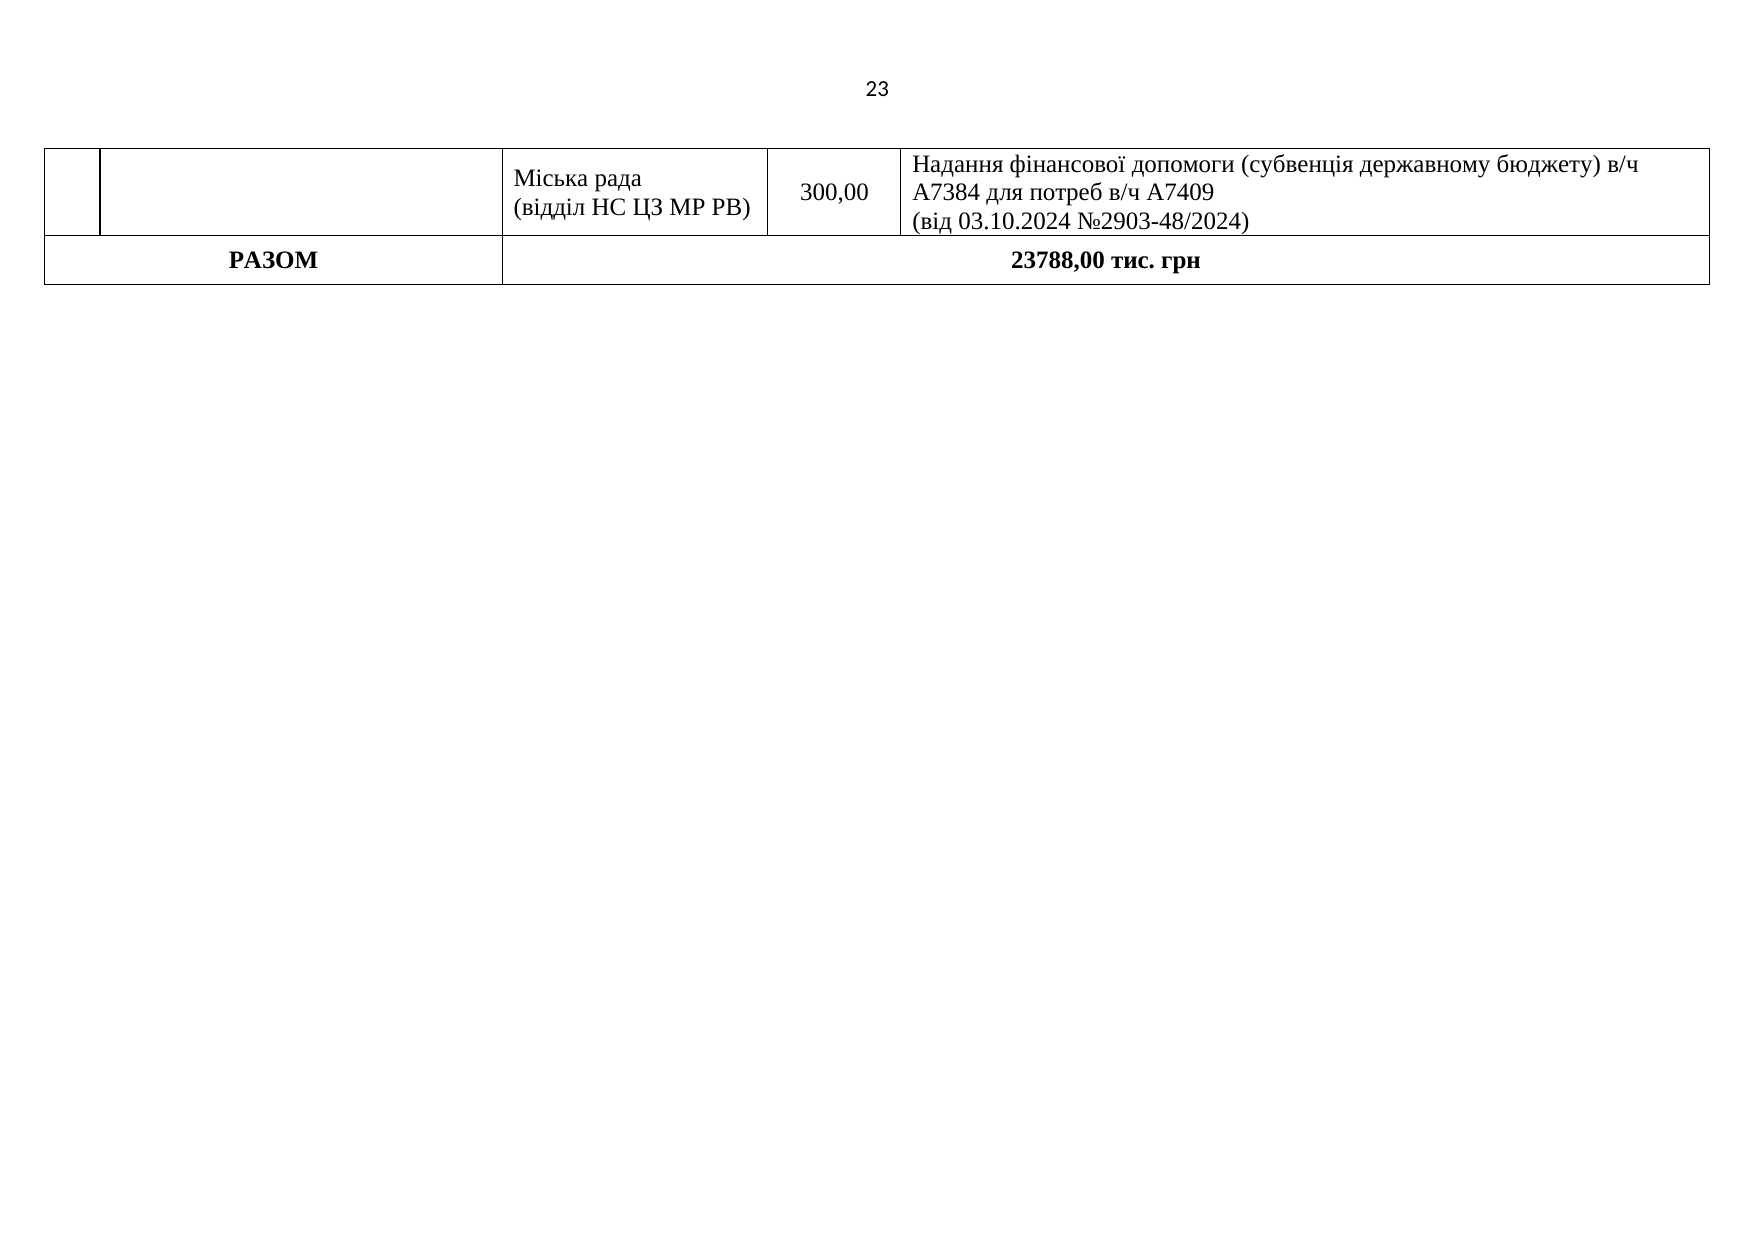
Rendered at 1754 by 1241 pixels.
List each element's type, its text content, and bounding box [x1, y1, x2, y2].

table_cell РАЗОМ [45, 236, 502, 283]
table_cell Надання фінансової допомоги (субвенція державному бюджету) в/ч А7384 для потреб в/ч А7409 (від 03.10.2024 №2903-48/2024) [901, 149, 1709, 235]
table_cell Міська рада (відділ НС ЦЗ МР РВ) [503, 149, 767, 235]
table_cell 300,00 [768, 149, 900, 235]
table_cell 23788,00 тис. грн [503, 236, 1709, 283]
